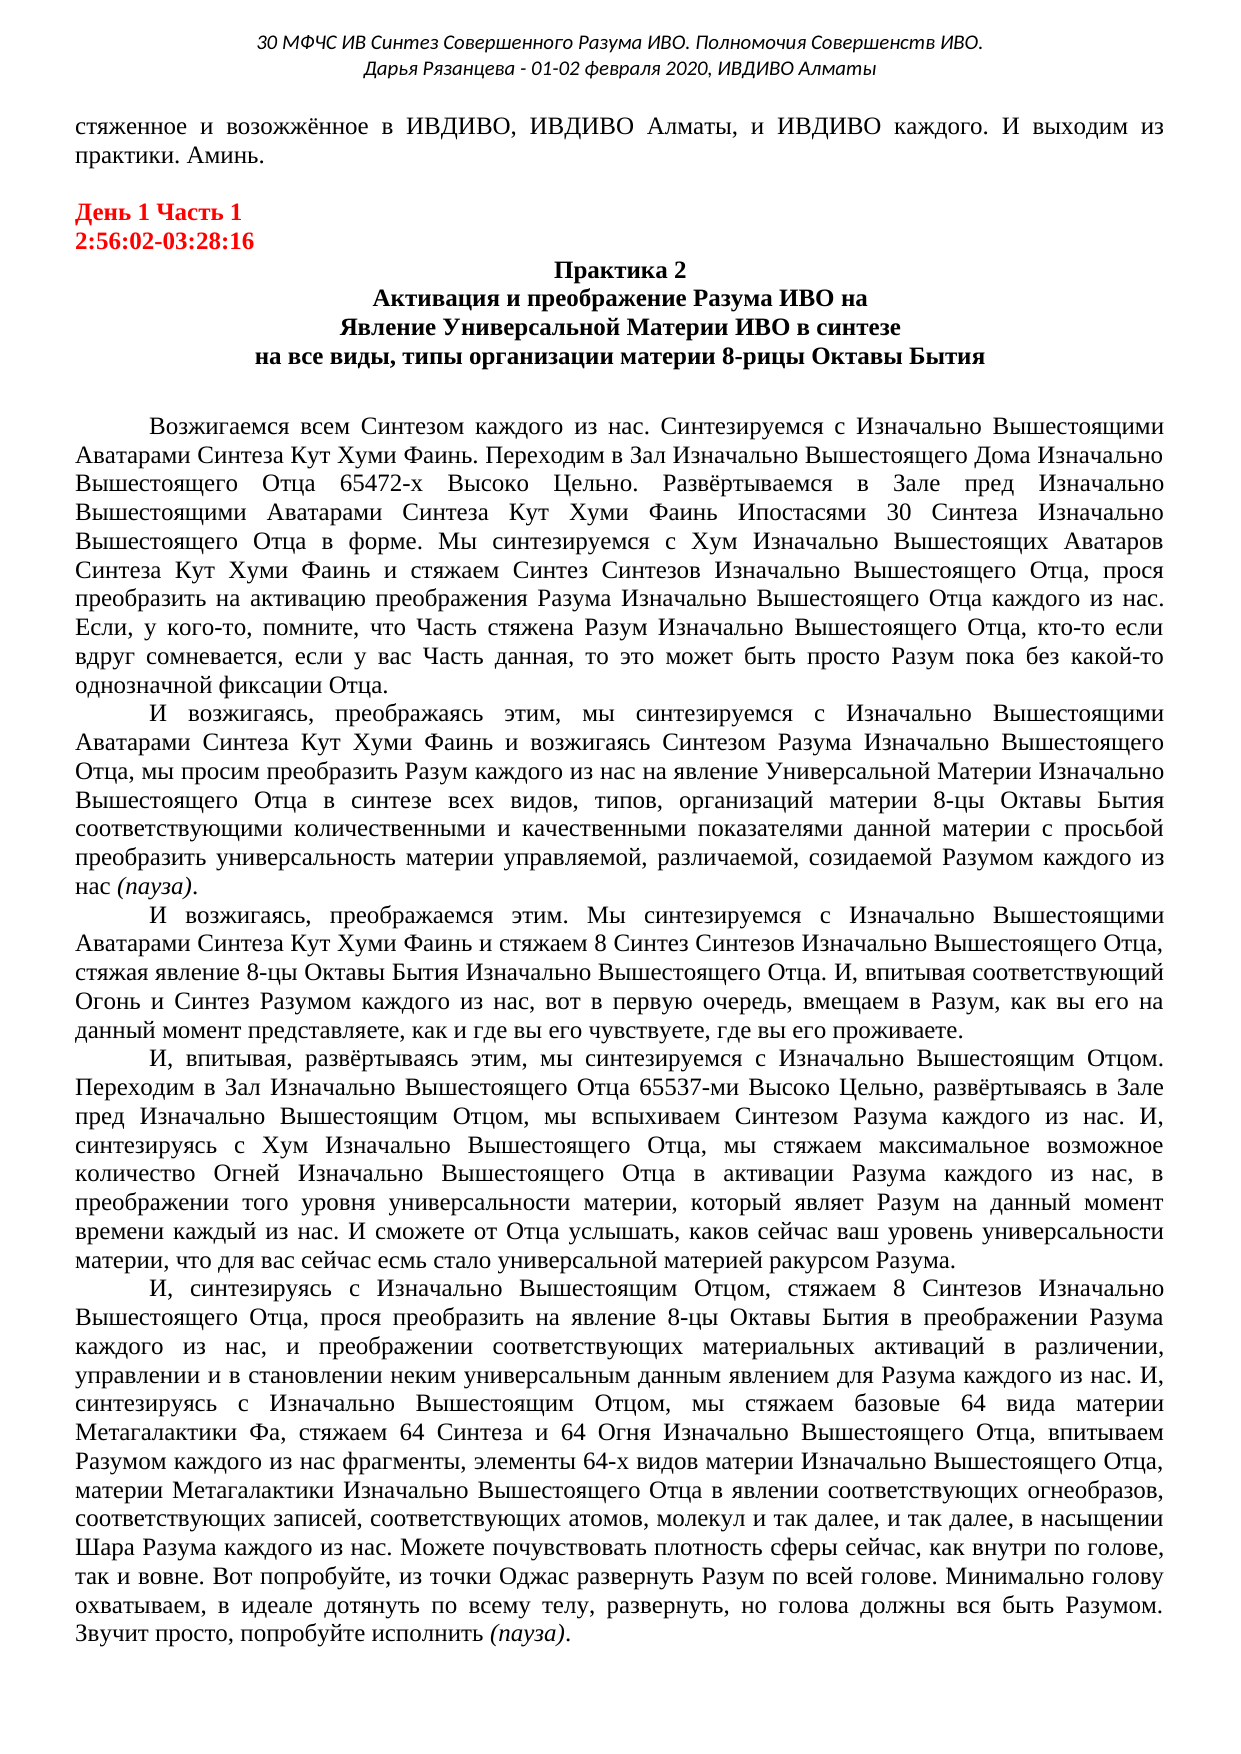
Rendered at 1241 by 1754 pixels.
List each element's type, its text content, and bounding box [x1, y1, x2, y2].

text И возжигаясь, преображаясь этим, мы синтезируемся с Изначально Вышестоящими Аватарами Синтеза Кут Хуми Фаинь и возжигаясь Синтезом Разума Изначально Вышестоящего Отца, мы просим преобразить Разум каждого из нас на явление Универсальной Материи Изначально Вышестоящего Отца в синтезе всех видов, типов, организаций материи 8-цы Октавы Бытия соответствующими количественными и качественными показателями данной материи с просьбой преобразить универсальность материи управляемой, различаемой, созидаемой Разумом каждого из нас (пауза). [75, 698, 1165, 900]
text Возжигаемся всем Синтезом каждого из нас. Синтезируемся с Изначально Вышестоящими Аватарами Синтеза Кут Хуми Фаинь. Переходим в Зал Изначально Вышестоящего Дома Изначально Вышестоящего Отца 65472-х Высоко Цельно. Развёртываемся в Зале пред Изначально Вышестоящими Аватарами Синтеза Кут Хуми Фаинь Ипостасями 30 Синтеза Изначально Вышестоящего Отца в форме. Мы синтезируемся с Хум Изначально Вышестоящих Аватаров Синтеза Кут Хуми Фаинь и стяжаем Синтез Синтезов Изначально Вышестоящего Отца, прося преобразить на активацию преображения Разума Изначально Вышестоящего Отца каждого из нас. Если, у кого-то, помните, что Часть стяжена Разум Изначально Вышестоящего Отца, кто-то если вдруг сомневается, если у вас Часть данная, то это может быть просто Разум пока без какой-то однозначной фиксации Отца. [75, 411, 1165, 698]
title День 1 Часть 1 2:56:02-03:28:16 [75, 197, 1165, 255]
text И, впитывая, развёртываясь этим, мы синтезируемся с Изначально Вышестоящим Отцом. Переходим в Зал Изначально Вышестоящего Отца 65537-ми Высоко Цельно, развёртываясь в Зале пред Изначально Вышестоящим Отцом, мы вспыхиваем Синтезом Разума каждого из нас. И, синтезируясь с Хум Изначально Вышестоящего Отца, мы стяжаем максимальное возможное количество Огней Изначально Вышестоящего Отца в активации Разума каждого из нас, в преображении того уровня универсальности материи, который являет Разум на данный момент времени каждый из нас. И сможете от Отца услышать, каков сейчас ваш уровень универсальности материи, что для вас сейчас есмь стало универсальной материей ракурсом Разума. [75, 1043, 1165, 1273]
subtitle Практика 2 Активация и преображение Разума ИВО на Явление Универсальной Материи ИВО в синтезе на все виды, типы организации материи 8-рицы Октавы Бытия [75, 255, 1165, 370]
text И, синтезируясь с Изначально Вышестоящим Отцом, стяжаем 8 Синтезов Изначально Вышестоящего Отца, прося преобразить на явление 8-цы Октавы Бытия в преображении Разума каждого из нас, и преображении соответствующих материальных активаций в различении, управлении и в становлении неким универсальным данным явлением для Разума каждого из нас. И, синтезируясь с Изначально Вышестоящим Отцом, мы стяжаем базовые 64 вида материи Метагалактики Фа, стяжаем 64 Синтеза и 64 Огня Изначально Вышестоящего Отца, впитываем Разумом каждого из нас фрагменты, элементы 64-х видов материи Изначально Вышестоящего Отца, материи Метагалактики Изначально Вышестоящего Отца в явлении соответствующих огнеобразов, соответствующих записей, соответствующих атомов, молекул и так далее, и так далее, в насыщении Шара Разума каждого из нас. Можете почувствовать плотность сферы сейчас, как внутри по голове, так и вовне. Вот попробуйте, из точки Оджас развернуть Разум по всей голове. Минимально голову охватываем, в идеале дотянуть по всему телу, развернуть, но голова должны вся быть Разумом. Звучит просто, попробуйте исполнить (пауза). [75, 1273, 1165, 1647]
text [75, 111, 1165, 168]
text И возжигаясь, преображаемся этим. Мы синтезируемся с Изначально Вышестоящими Аватарами Синтеза Кут Хуми Фаинь и стяжаем 8 Синтез Синтезов Изначально Вышестоящего Отца, стяжая явление 8-цы Октавы Бытия Изначально Вышестоящего Отца. И, впитывая соответствующий Огонь и Синтез Разумом каждого из нас, вот в первую очередь, вмещаем в Разум, как вы его на данный момент представляете, как и где вы его чувствуете, где вы его проживаете. [75, 900, 1165, 1043]
